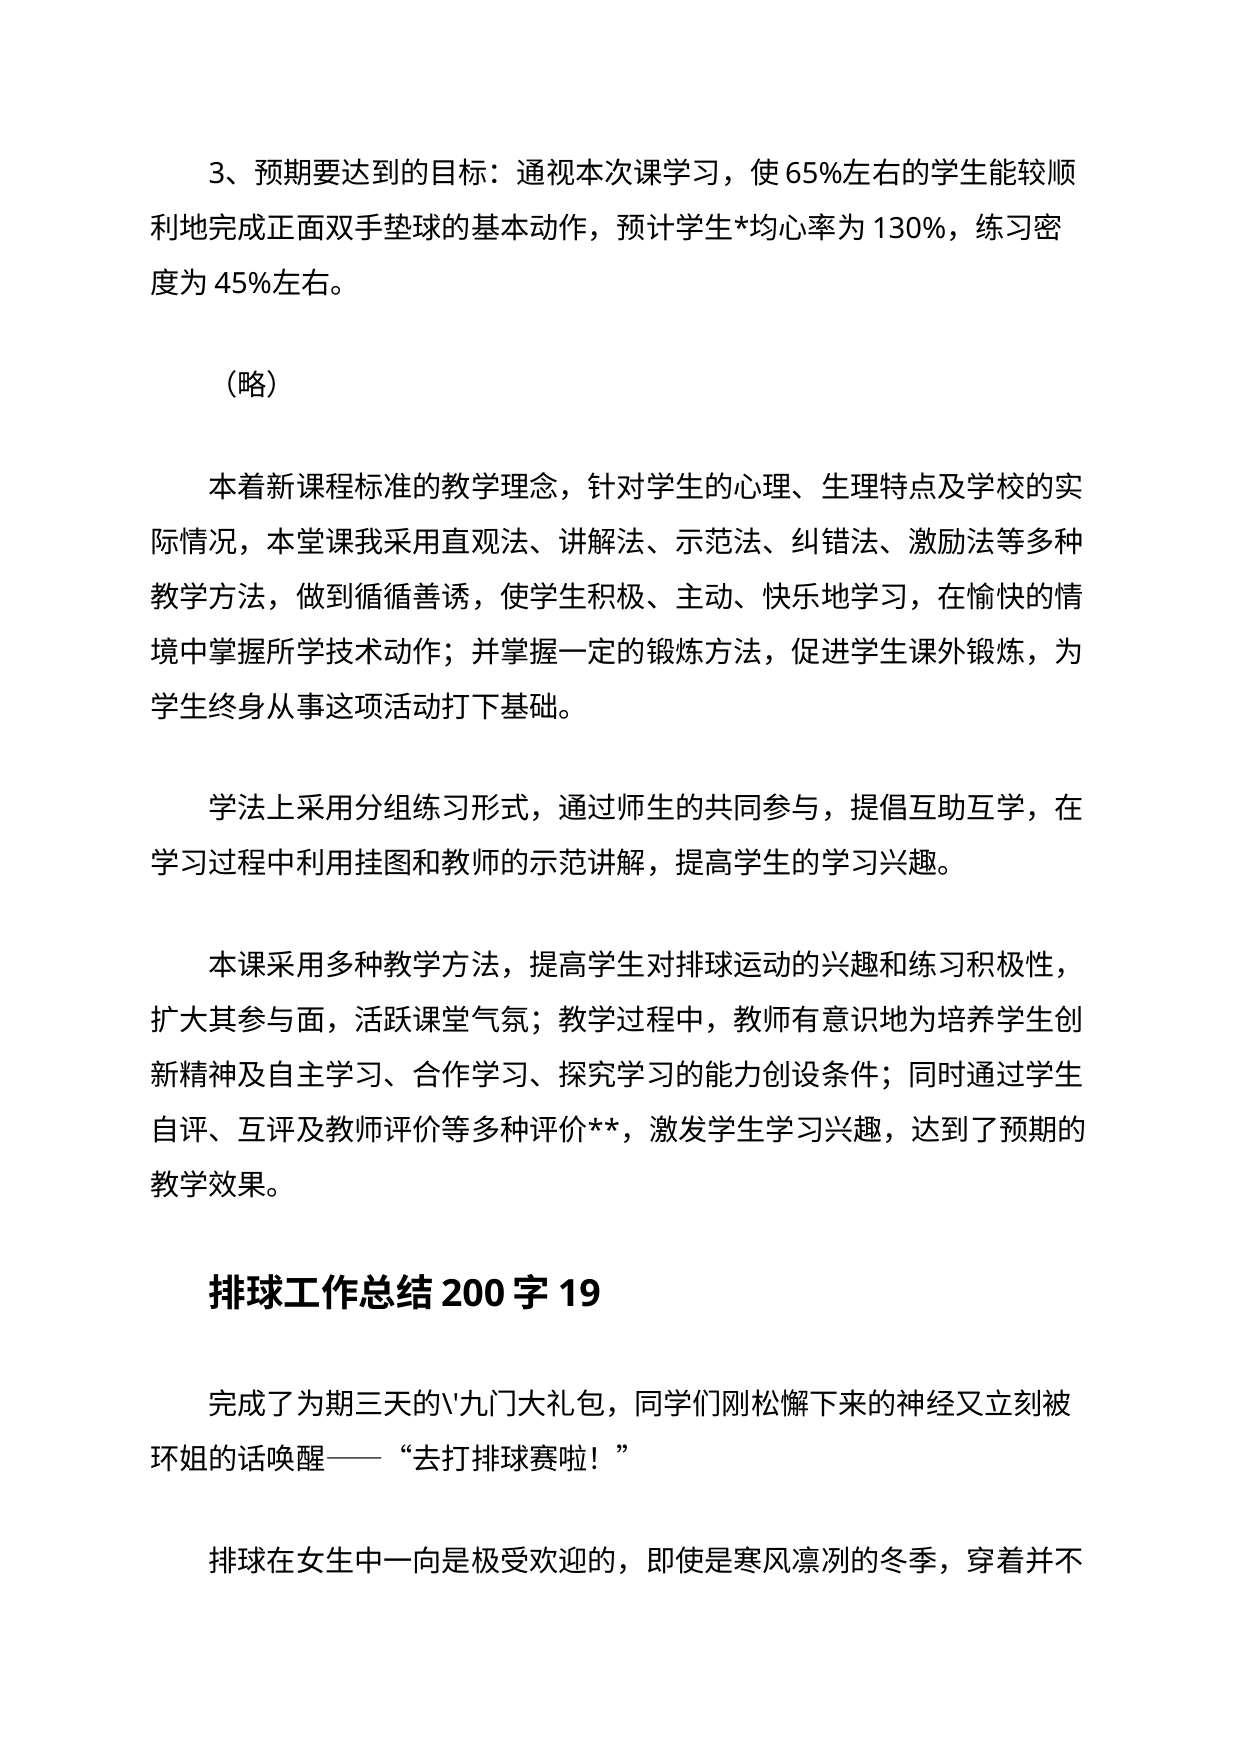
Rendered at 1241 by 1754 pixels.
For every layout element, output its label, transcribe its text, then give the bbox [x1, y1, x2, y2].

text 本着新课程标准的教学理念，针对学生的心理、生理特点及学校的实际情况，本堂课我采用直观法、讲解法、示范法、纠错法、激励法等多种教学方法，做到循循善诱，使学生积极、主动、快乐地学习，在愉快的情境中掌握所学技术动作；并掌握一定的锻炼方法，促进学生课外锻炼，为学生终身从事这项活动打下基础。 [150, 464, 1090, 726]
text 排球工作总结200字19 [150, 1263, 1090, 1318]
text 学法上采用分组练习形式，通过师生的共同参与，提倡互助互学，在学习过程中利用挂图和教师的示范讲解，提高学生的学习兴趣。 [150, 785, 1090, 882]
text 完成了为期三天的\'九门大礼包，同学们刚松懈下来的神经又立刻被环姐的话唤醒——“去打排球赛啦！” [150, 1381, 1090, 1478]
text 3、预期要达到的目标：通视本次课学习，使65%左右的学生能较顺利地完成正面双手垫球的基本动作，预计学生*均心率为130%，练习密度为45%左右。 [150, 150, 1090, 302]
text （略） [150, 362, 1090, 404]
text 本课采用多种教学方法，提高学生对排球运动的兴趣和练习积极性，扩大其参与面，活跃课堂气氛；教学过程中，教师有意识地为培养学生创新精神及自主学习、合作学习、探究学习的能力创设条件；同时通过学生自评、互评及教师评价等多种评价**，激发学生学习兴趣，达到了预期的教学效果。 [150, 942, 1090, 1204]
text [150, 1538, 1090, 1580]
